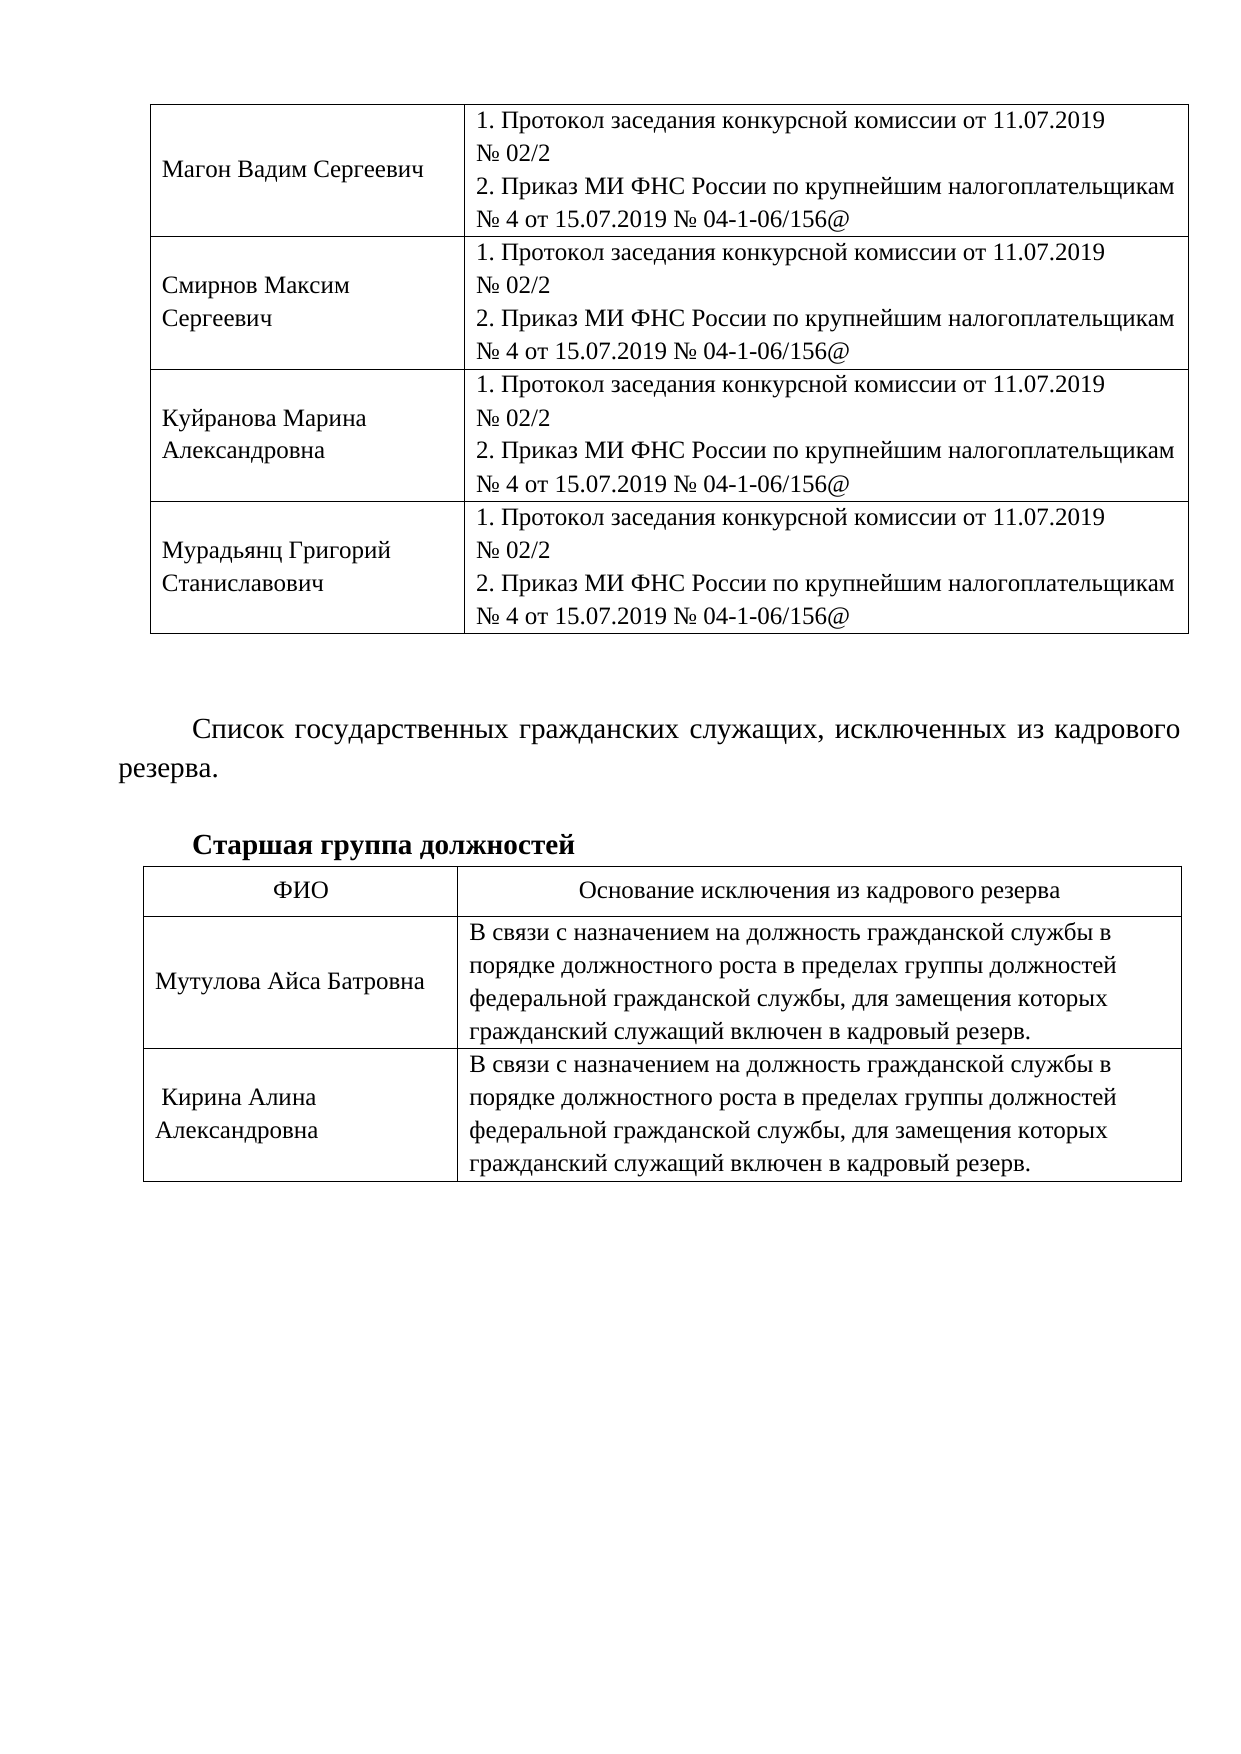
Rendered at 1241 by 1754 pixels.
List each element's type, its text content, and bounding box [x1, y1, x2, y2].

table_cell В связи с назначением на должность гражданской службы в порядке должностного роста в пределах группы должностей федеральной гражданской службы, для замещения которых гражданский служащий включен в кадровый резерв. [458, 1049, 1181, 1181]
table_cell Куйранова Марина Александровна [151, 370, 464, 501]
table_header Основание исключения из кадрового резерва [458, 867, 1181, 916]
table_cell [465, 105, 1188, 236]
table_cell Мурадьянц Григорий Станиславович [151, 502, 464, 633]
table_cell Мутулова Айса Батровна [144, 917, 457, 1048]
table_cell В связи с назначением на должность гражданской службы в порядке должностного роста в пределах группы должностей федеральной гражданской службы, для замещения которых гражданский служащий включен в кадровый резерв. [458, 917, 1181, 1048]
table_cell Смирнов Максим Сергеевич [151, 237, 464, 368]
text Список государственных гражданских служащих, исключенных из кадрового резерва. [118, 711, 1181, 783]
table_cell Кирина Алина Александровна [144, 1049, 457, 1181]
table_header ФИО [144, 867, 457, 916]
table_cell Магон Вадим Сергеевич [151, 105, 464, 236]
text Старшая группа должностей [118, 827, 1181, 861]
